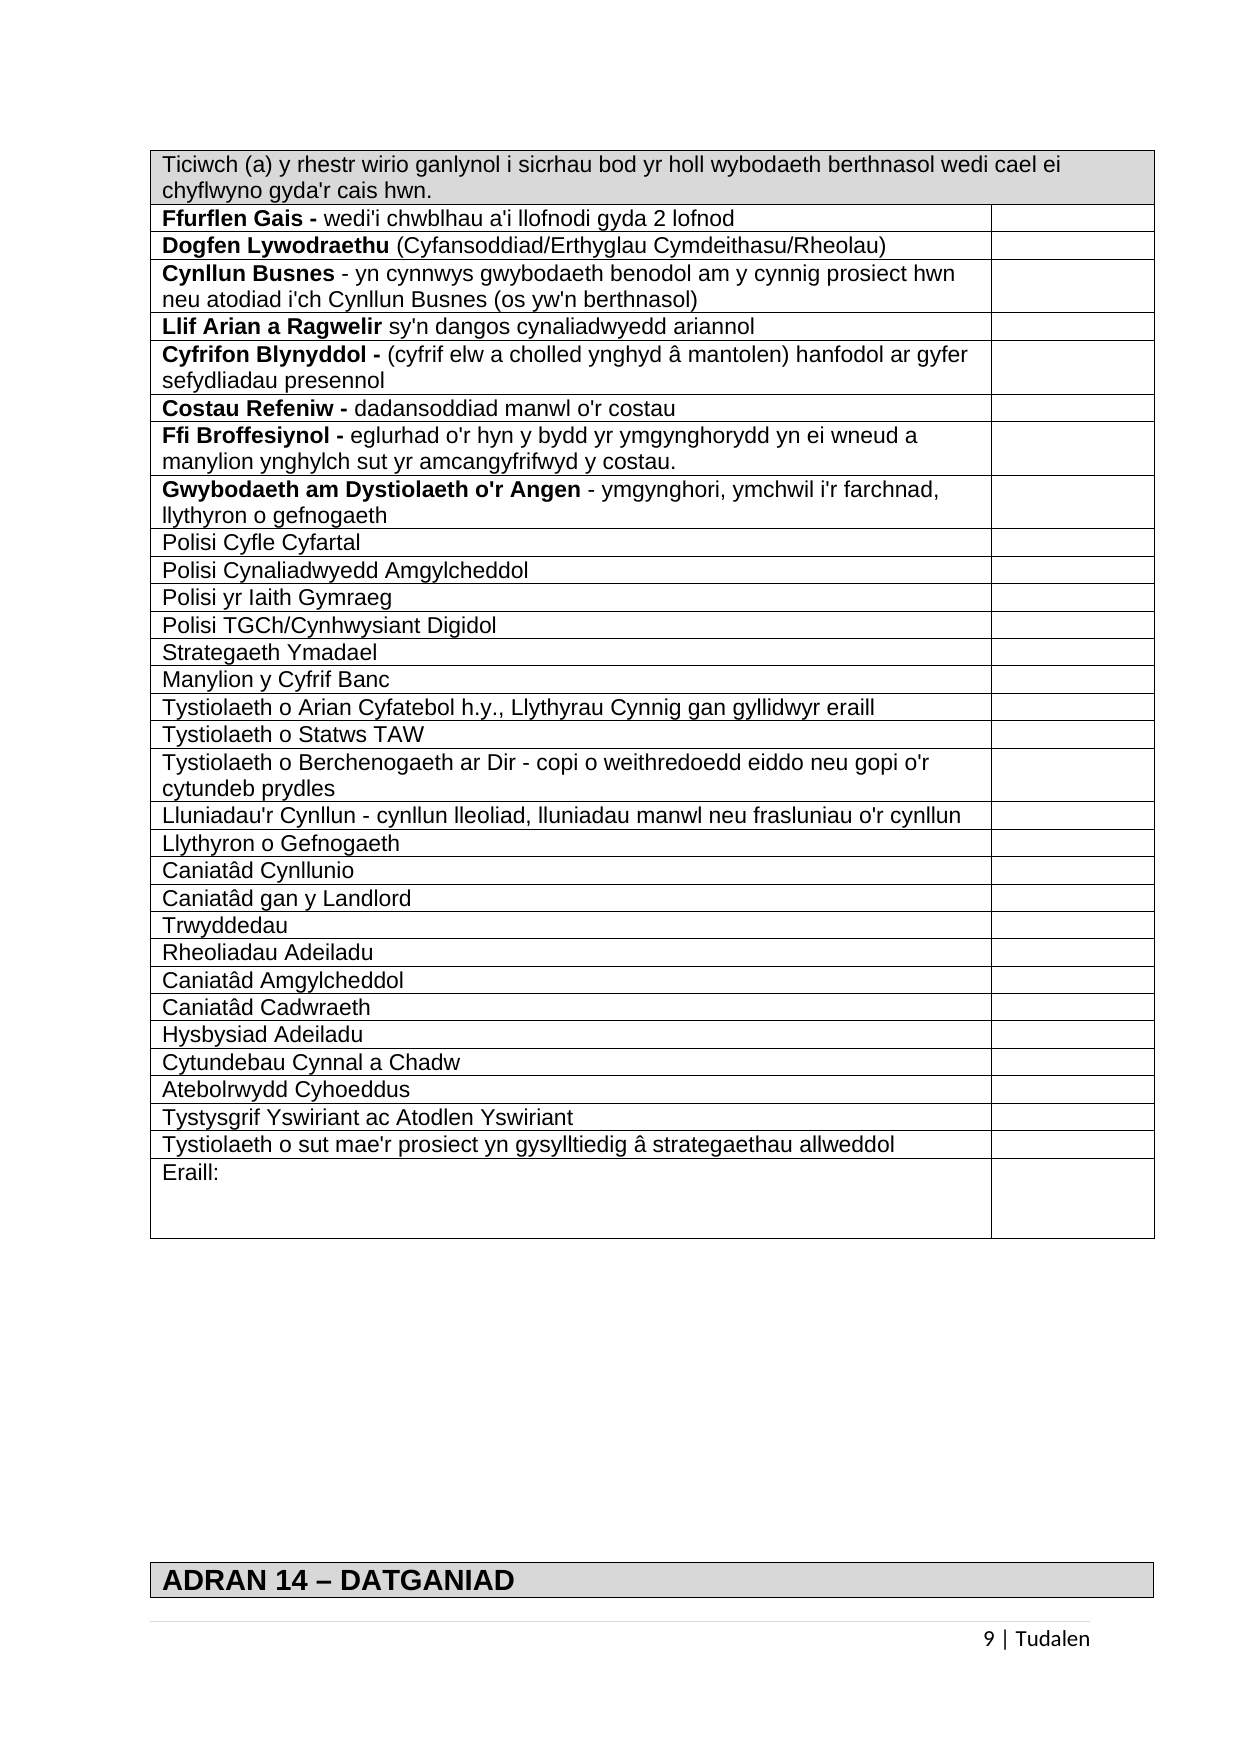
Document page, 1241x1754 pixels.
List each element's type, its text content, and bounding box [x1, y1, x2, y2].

table_cell [992, 1104, 1154, 1130]
table_cell Cyfrifon Blynyddol - (cyfrif elw a cholled ynghyd â mantolen) hanfodol ar gyfer sefydliadau presennol [151, 341, 991, 393]
table_cell [992, 885, 1154, 911]
table_cell Trwyddedau [151, 912, 991, 938]
table_cell Polisi Cyfle Cyfartal [151, 529, 991, 556]
table_cell Ffi Broffesiynol - eglurhad o'r hyn y bydd yr ymgynghorydd yn ei wneud a manylion ynghylch sut yr amcangyfrifwyd y costau. [151, 422, 991, 474]
table_cell Caniatâd Cynllunio [151, 857, 991, 883]
table_cell Caniatâd Cadwraeth [151, 994, 991, 1020]
table_cell [992, 721, 1154, 747]
table_cell [992, 557, 1154, 583]
table_cell [992, 313, 1154, 340]
table_cell Rheoliadau Adeiladu [151, 939, 991, 966]
table_cell [992, 912, 1154, 938]
table_cell [992, 939, 1154, 966]
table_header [151, 151, 1154, 204]
table_cell Dogfen Lywodraethu (Cyfansoddiad/Erthyglau Cymdeithasu/Rheolau) [151, 232, 991, 258]
table_cell Caniatâd gan y Landlord [151, 885, 991, 911]
table_cell [992, 830, 1154, 856]
table_cell Strategaeth Ymadael [151, 639, 991, 665]
table_cell Gwybodaeth am Dystiolaeth o'r Angen - ymgynghori, ymchwil i'r farchnad, llythyron o gefnogaeth [151, 476, 991, 528]
table_cell [992, 341, 1154, 393]
table_cell [992, 1131, 1154, 1157]
table_cell [992, 1076, 1154, 1103]
table_cell [992, 967, 1154, 993]
table_cell Eraill: [151, 1159, 991, 1237]
table_cell Polisi TGCh/Cynhwysiant Digidol [151, 612, 991, 638]
table_cell Polisi yr Iaith Gymraeg [151, 584, 991, 611]
table_cell Lluniadau'r Cynllun - cynllun lleoliad, lluniadau manwl neu frasluniau o'r cynllun [151, 802, 991, 829]
table_cell [992, 584, 1154, 611]
table_cell Cytundebau Cynnal a Chadw [151, 1049, 991, 1075]
table_cell [992, 395, 1154, 421]
table_cell [992, 802, 1154, 829]
table_cell Cynllun Busnes - yn cynnwys gwybodaeth benodol am y cynnig prosiect hwn neu atodiad i'ch Cynllun Busnes (os yw'n berthnasol) [151, 260, 991, 312]
table_cell [992, 422, 1154, 474]
table_cell [992, 612, 1154, 638]
table_cell [992, 260, 1154, 312]
table_cell [992, 529, 1154, 556]
table_cell Hysbysiad Adeiladu [151, 1021, 991, 1048]
table_cell [992, 639, 1154, 665]
table_cell [992, 1021, 1154, 1048]
table_cell Ffurflen Gais - wedi'i chwblhau a'i llofnodi gyda 2 lofnod [151, 205, 991, 231]
table_cell [992, 476, 1154, 528]
table_cell Tystiolaeth o sut mae'r prosiect yn gysylltiedig â strategaethau allweddol [151, 1131, 991, 1157]
table_cell [992, 694, 1154, 720]
table_cell Costau Refeniw - dadansoddiad manwl o'r costau [151, 395, 991, 421]
table_cell Tystysgrif Yswiriant ac Atodlen Yswiriant [151, 1104, 991, 1130]
table_cell [992, 1159, 1154, 1237]
table_cell [992, 749, 1154, 801]
table_cell Atebolrwydd Cyhoeddus [151, 1076, 991, 1103]
table_cell Llythyron o Gefnogaeth [151, 830, 991, 856]
table_header ADRAN 14 – DATGANIAD [151, 1563, 1153, 1597]
table_cell [992, 994, 1154, 1020]
table_cell [992, 232, 1154, 258]
table_cell Tystiolaeth o Arian Cyfatebol h.y., Llythyrau Cynnig gan gyllidwyr eraill [151, 694, 991, 720]
table_cell Caniatâd Amgylcheddol [151, 967, 991, 993]
table_cell [992, 666, 1154, 693]
table_cell Polisi Cynaliadwyedd Amgylcheddol [151, 557, 991, 583]
table_cell Tystiolaeth o Statws TAW [151, 721, 991, 747]
table_cell Manylion y Cyfrif Banc [151, 666, 991, 693]
table_cell [992, 1049, 1154, 1075]
table_cell Tystiolaeth o Berchenogaeth ar Dir - copi o weithredoedd eiddo neu gopi o'r cytundeb prydles [151, 749, 991, 801]
table_cell [992, 205, 1154, 231]
table_cell [992, 857, 1154, 883]
table_cell Llif Arian a Ragwelir sy'n dangos cynaliadwyedd ariannol [151, 313, 991, 340]
